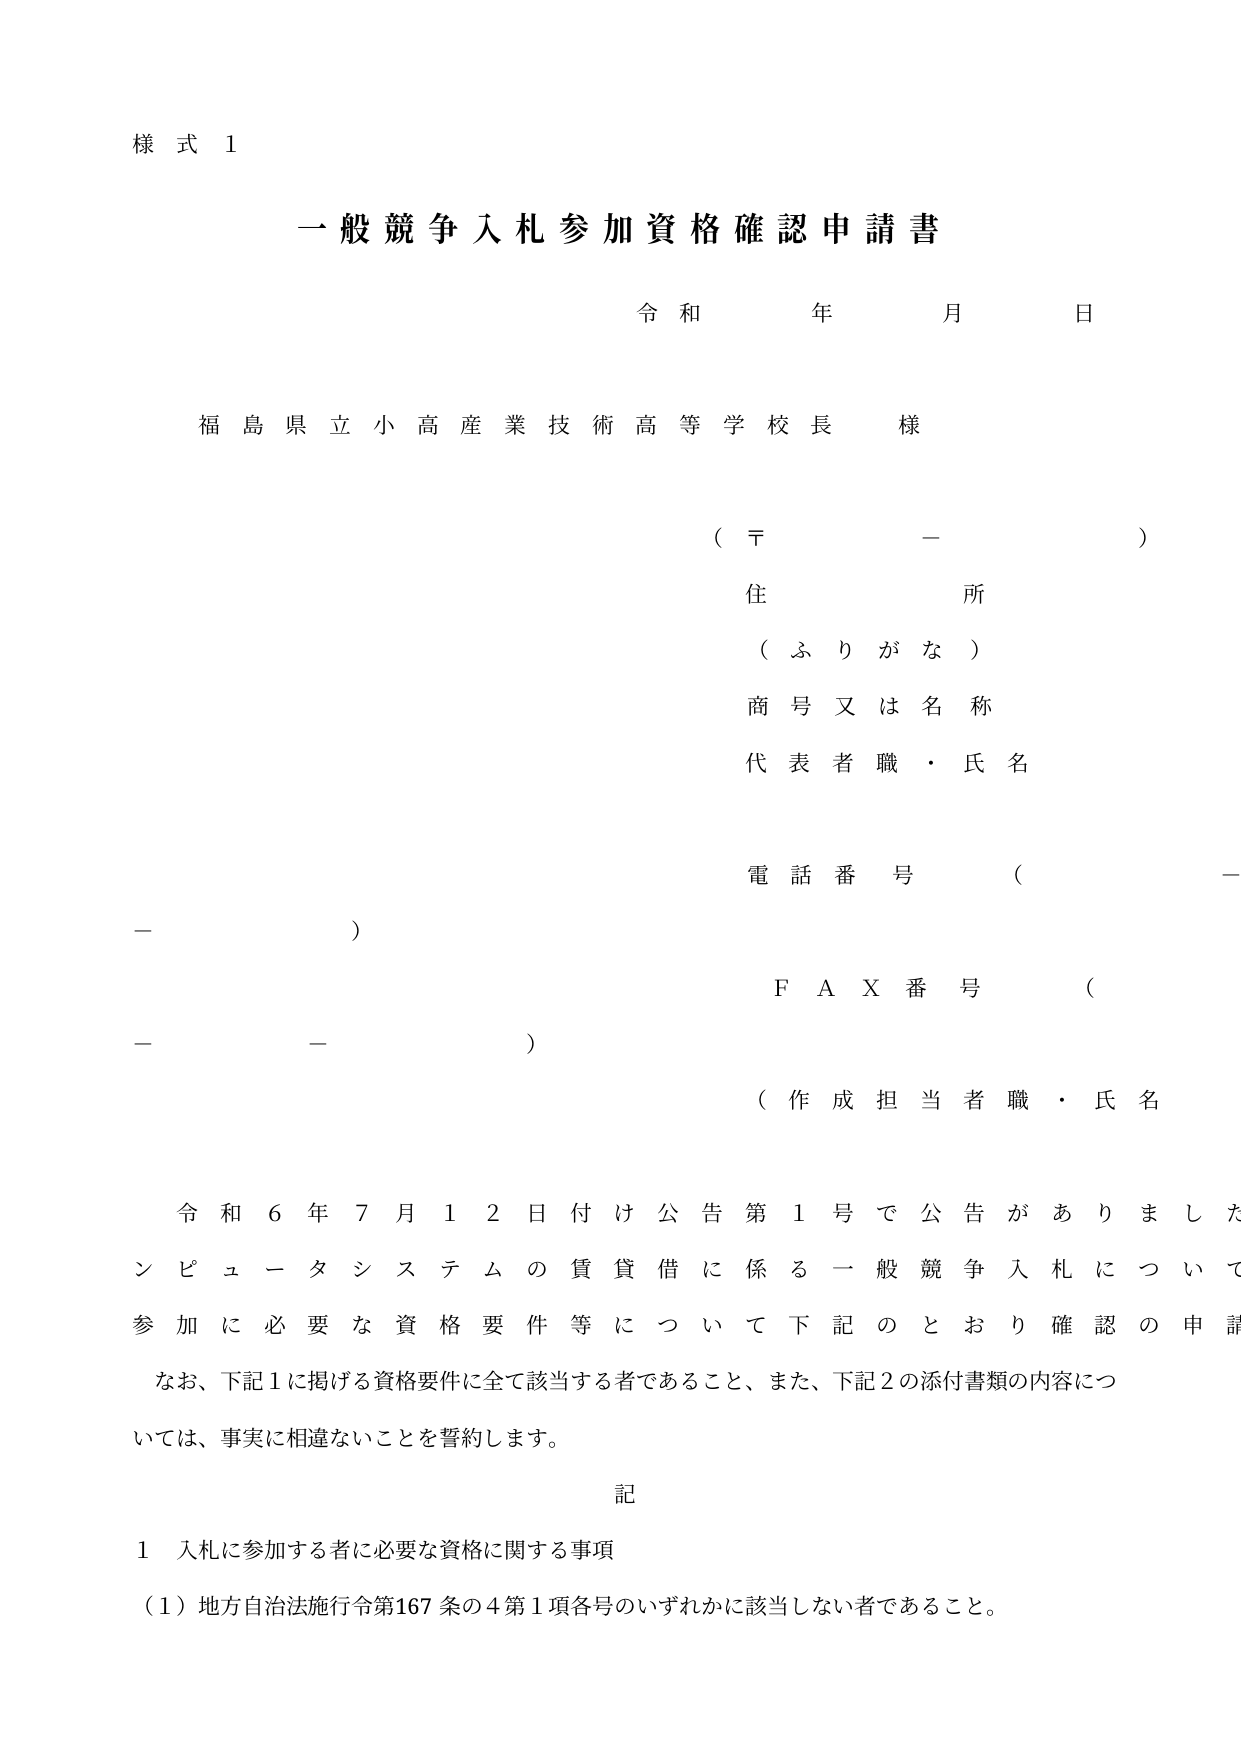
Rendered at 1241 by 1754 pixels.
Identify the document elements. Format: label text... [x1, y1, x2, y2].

text 様式１ [133, 114, 1117, 171]
text （１）地方自治法施行令第167条の４第１項各号のいずれかに該当しない者であること。 [133, 1577, 1117, 1633]
text 商号又は名称 [133, 677, 1117, 733]
text 電話番号 （ － － ） [133, 846, 1117, 958]
text 記 [133, 1464, 1117, 1521]
text （作成担当者職・氏名 ） [133, 1071, 1117, 1127]
text 住 所 [133, 564, 1117, 621]
text 一般競争入札参加資格確認申請書 [133, 199, 1117, 255]
text 福島県立小高産業技術高等学校長 様 [183, 396, 1117, 452]
text 代表者職・氏名 印 [133, 733, 1117, 789]
text （〒 － ） [133, 508, 1117, 564]
text 令和 年 月 日 [133, 283, 1117, 339]
text ＦＡＸ番号 （ － － ） [133, 958, 1117, 1071]
text 令和６年７月１２日付け公告第１号で公告がありました福島県立小高産業技術高等学校情報教育コンピュータシステムの賃貸借に係る一般競争入札について入札参加資格の確認を受けたいので、入札参加に必要な資格要件等について下記のとおり確認の申請をします。 [133, 1183, 1117, 1352]
text １ 入札に参加する者に必要な資格に関する事項 [133, 1521, 1117, 1577]
text （ふりがな） [133, 621, 1117, 677]
text なお、下記１に掲げる資格要件に全て該当する者であること、また、下記２の添付書類の内容については、事実に相違ないことを誓約します。 [133, 1352, 1117, 1464]
